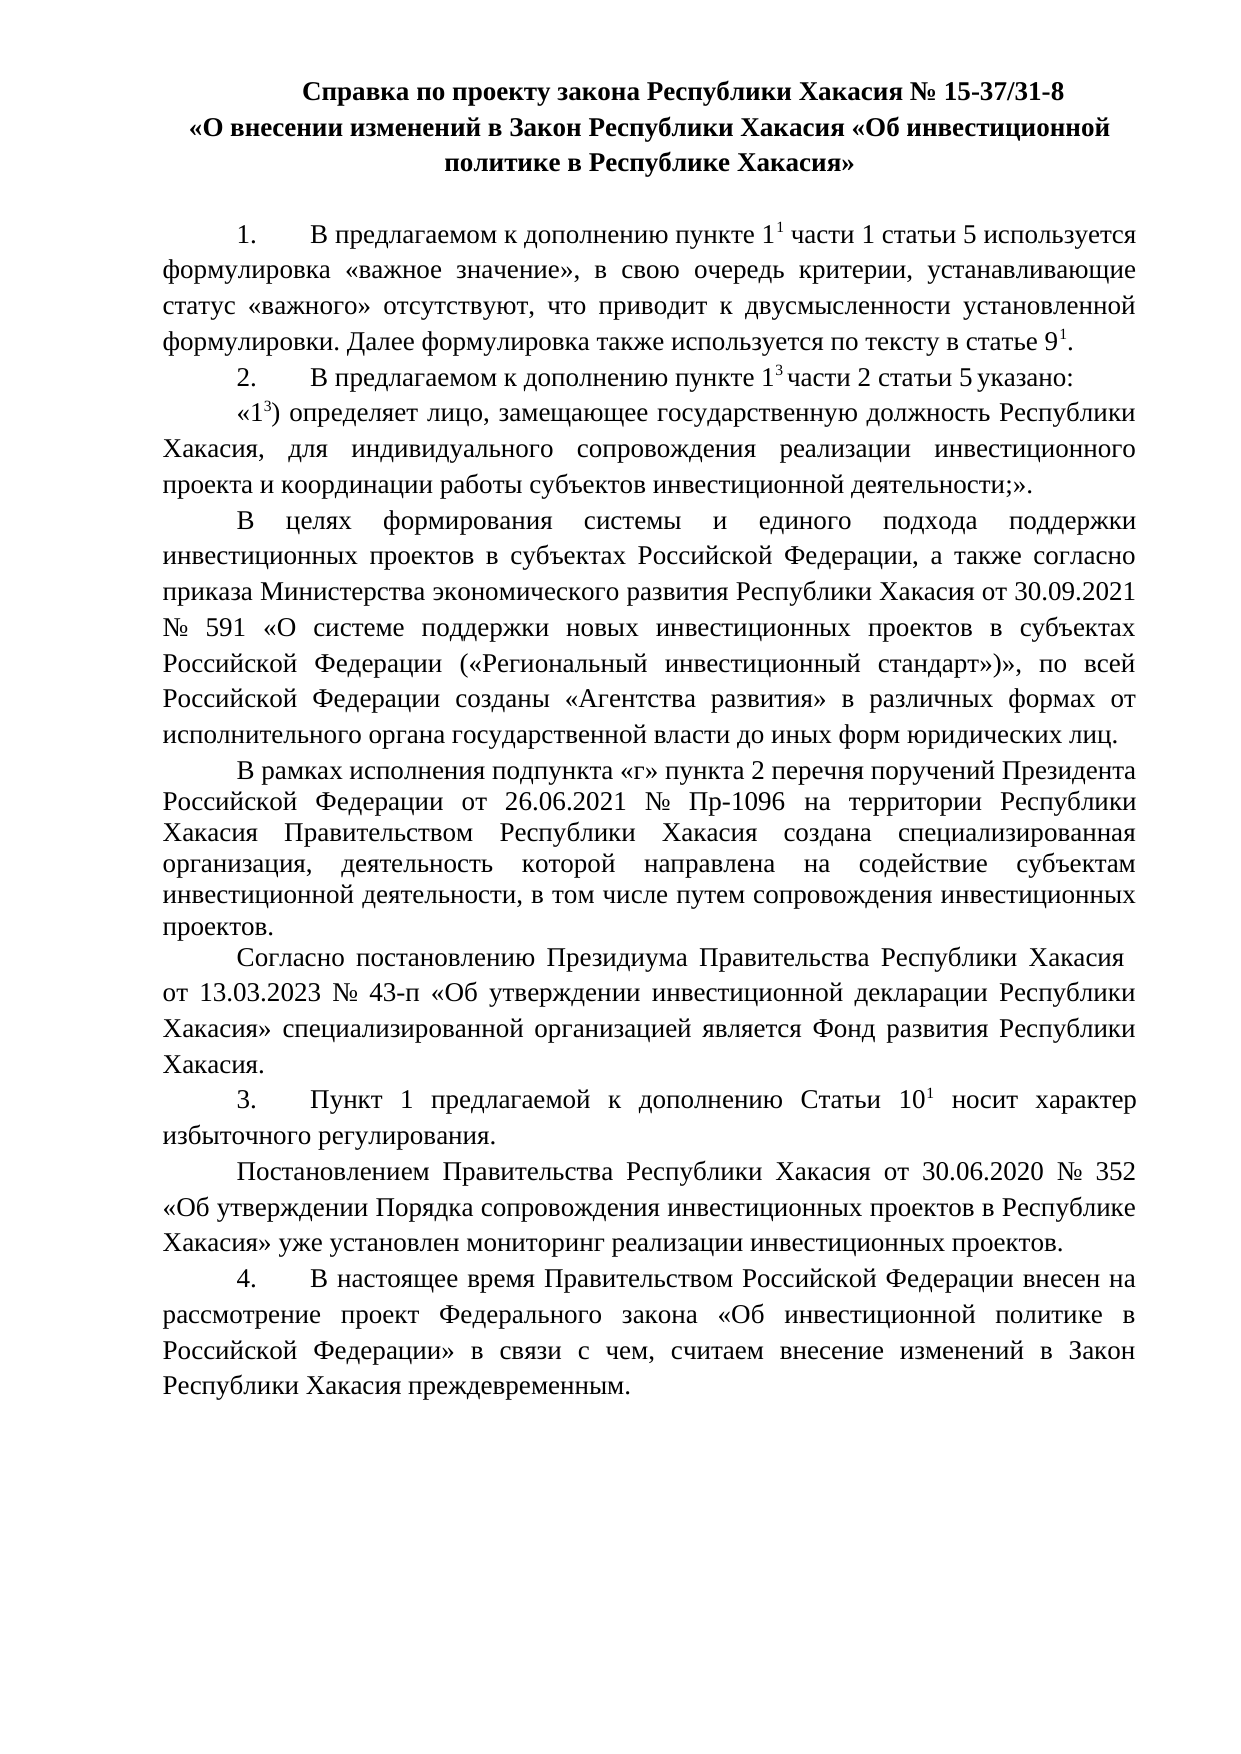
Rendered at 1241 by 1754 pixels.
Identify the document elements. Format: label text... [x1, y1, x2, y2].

list В рамках исполнения подпункта «г» пункта 2 перечня поручений Президента Российской Федерации от 26.06.2021 № Пр-1096 на территории Республики Хакасия Правительством Республики Хакасия создана специализированная организация, деятельность которой направлена на содействие субъектам инвестиционной деятельности, в том числе путем сопровождения инвестиционных проектов. [162, 754, 1137, 941]
list Согласно постановлению Президиума Правительства Республики Хакасия от 13.03.2023 № 43-п «Об утверждении инвестиционной декларации Республики Хакасия» специализированной организацией является Фонд развития Республики Хакасия. [162, 941, 1137, 1079]
text Справка по проекту закона Республики Хакасия № 15-37/31-8 «О внесении изменений в Закон Республики Хакасия «Об инвестиционной политике в Республике Хакасия» [162, 75, 1137, 178]
list Постановлением Правительства Республики Хакасия от 30.06.2020 № 352 «Об утверждении Порядка сопровождения инвестиционных проектов в Республике Хакасия» уже установлен мониторинг реализации инвестиционных проектов. [162, 1155, 1137, 1258]
list Пункт 1 предлагаемой к дополнению Статьи 101 носит характер избыточного регулирования. [162, 1084, 1137, 1151]
list В предлагаемом к дополнению пункте 13 части 2 статьи 5 указано: [177, 361, 1137, 392]
text «13) определяет лицо, замещающее государственную должность Республики Хакасия, для индивидуального сопровождения реализации инвестиционного проекта и координации работы субъектов инвестиционной деятельности;». [162, 397, 1137, 499]
list 4. В настоящее время Правительством Российской Федерации внесен на рассмотрение проект Федерального закона «Об инвестиционной политике в Российской Федерации» в связи с чем, считаем внесение изменений в Закон Республики Хакасия преждевременным. [162, 1262, 1137, 1401]
text 1. В предлагаемом к дополнению пункте 11 части 1 статьи 5 используется формулировка «важное значение», в свою очередь критерии, устанавливающие статус «важного» отсутствуют, что приводит к двусмысленности установленной формулировки. Далее формулировка также используется по тексту в статье 91. [162, 218, 1137, 356]
list В целях формирования системы и единого подхода поддержки инвестиционных проектов в субъектах Российской Федерации, а также согласно приказа Министерства экономического развития Республики Хакасия от 30.09.2021 № 591 «О системе поддержки новых инвестиционных проектов в субъектах Российской Федерации («Региональный инвестиционный стандарт»)», по всей Российской Федерации созданы «Агентства развития» в различных формах от исполнительного органа государственной власти до иных форм юридических лиц. [162, 504, 1137, 749]
